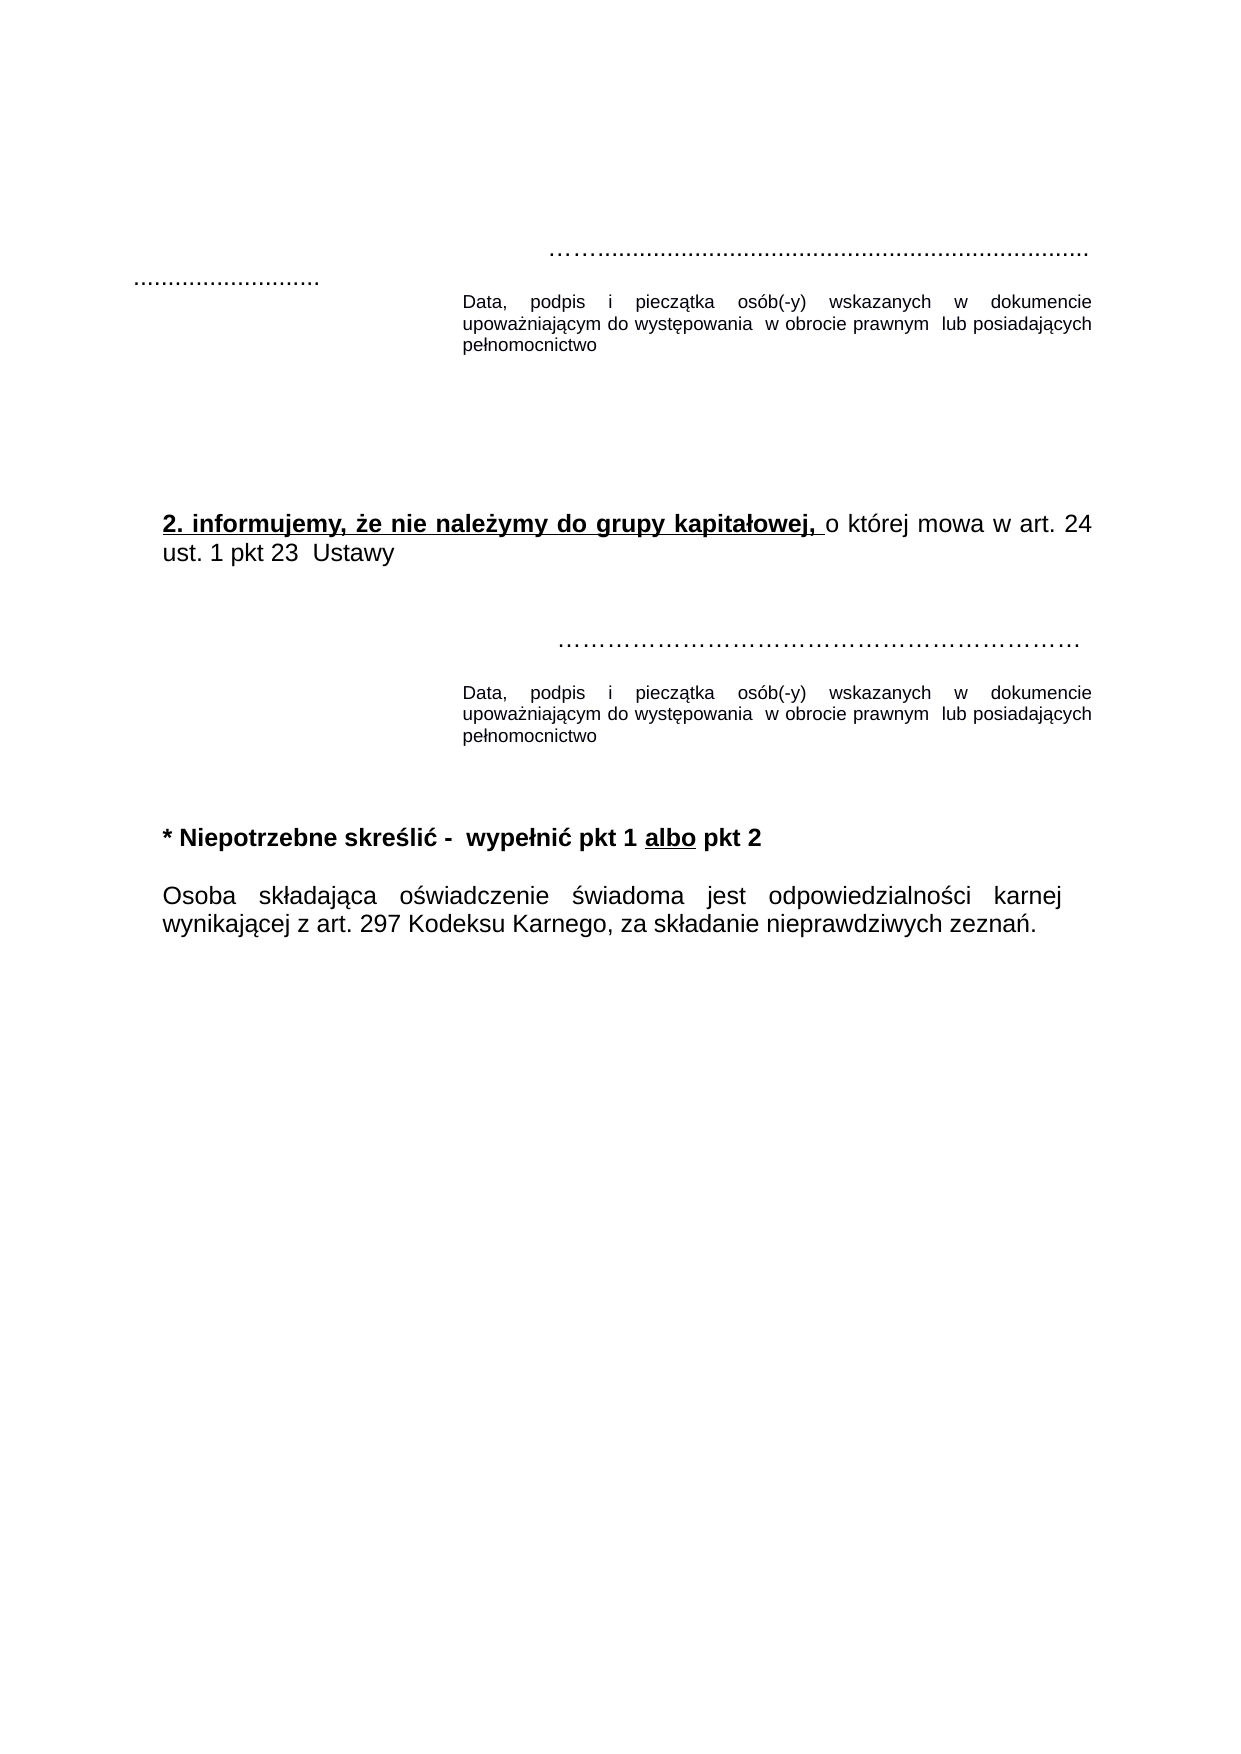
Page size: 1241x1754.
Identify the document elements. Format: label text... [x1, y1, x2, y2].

text …….................................................................................................. [133, 233, 1092, 291]
text 2. informujemy, że nie należymy do grupy kapitałowej, o której mowa w art. 24 ust. 1 pkt 23 Ustawy [162, 509, 1092, 567]
text ……………………………………………………… [29, 624, 1092, 653]
text * Niepotrzebne skreślić - wypełnić pkt 1 albo pkt 2 [162, 823, 1092, 852]
text Osoba składająca oświadczenie świadoma jest odpowiedzialności karnej wynikającej z art. 297 Kodeksu Karnego, za składanie nieprawdziwych zeznań. [162, 852, 1063, 938]
text Data, podpis i pieczątka osób(-y) wskazanych w dokumencie upoważniającym do występowania w obrocie prawnym lub posiadających pełnomocnictwo [462, 682, 1092, 746]
text Data, podpis i pieczątka osób(-y) wskazanych w dokumencie upoważniającym do występowania w obrocie prawnym lub posiadających pełnomocnictwo [462, 291, 1092, 355]
